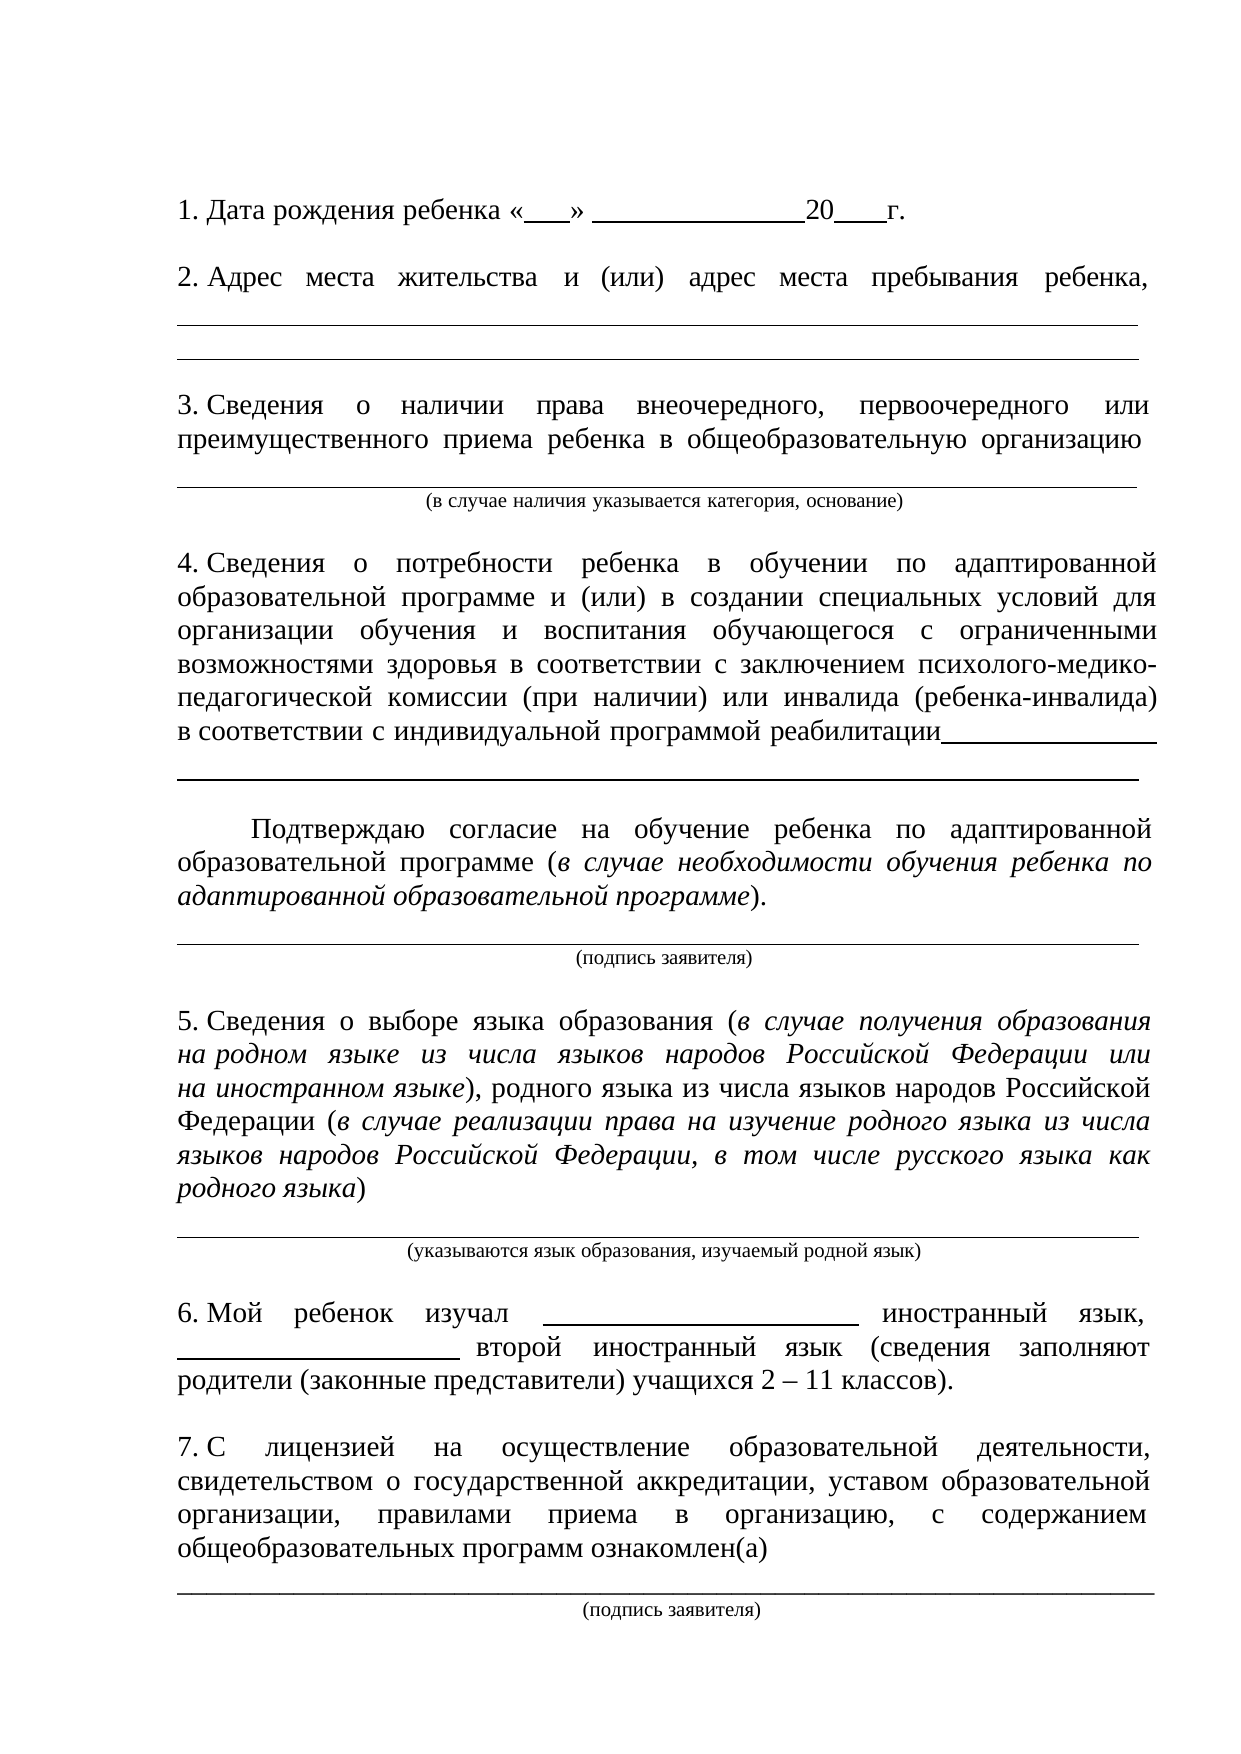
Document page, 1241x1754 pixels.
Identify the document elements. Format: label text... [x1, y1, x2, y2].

text (подпись заявителя) [177, 1597, 1166, 1621]
list Дата рождения ребенка « » 20 г. [177, 192, 1166, 225]
list Сведения о наличии права внеочередного, первоочередного или преимущественного приема ребенка в общеобразовательную организацию [177, 387, 1152, 454]
text второй иностранный язык (сведения заполняют родители (законные представители) учащихся 2 – 11 классов). [177, 1329, 1152, 1396]
list Сведения о выборе языка образования (в случае получения образования на родном языке из числа языков народов Российской Федерации или на иностранном языке), родного языка из числа языков народов Российской Федерации (в случае реализации права на изучение родного языка из числа языков народов Российской Федерации, в том числе русского языка как родного языка) [177, 1003, 1152, 1204]
text Подтверждаю согласие на обучение ребенка по адаптированной образовательной программе (в случае необходимости обучения ребенка по адаптированной образовательной программе). [177, 811, 1153, 912]
text (в случае наличия указывается категория, основание) [232, 485, 1096, 512]
text общеобразовательных программ ознакомлен(а) [177, 1530, 1166, 1564]
list Сведения о потребности ребенка в обучении по адаптированной образовательной программе и (или) в создании специальных условий для организации обучения и воспитания обучающегося с ограниченными возможностями здоровья в соответствии с заключением психолого-медико- педагогической комиссии (при наличии) или инвалида (ребенка-инвалида) в соответствии с индивидуальной программой реабилитации [177, 545, 1158, 747]
text (указываются язык образования, изучаемый родной язык) [232, 1235, 1096, 1262]
text ___________________________________________________________________ [177, 1564, 1166, 1597]
list Мой ребенок изучал иностранный язык, [177, 1295, 1166, 1329]
list С лицензией на осуществление образовательной деятельности, свидетельством о государственной аккредитации, уставом образовательной организации, правилами приема в организацию, с содержанием [177, 1429, 1151, 1530]
list Адрес места жительства и (или) адрес места пребывания ребенка, [177, 259, 1166, 293]
text (подпись заявителя) [232, 942, 1096, 969]
